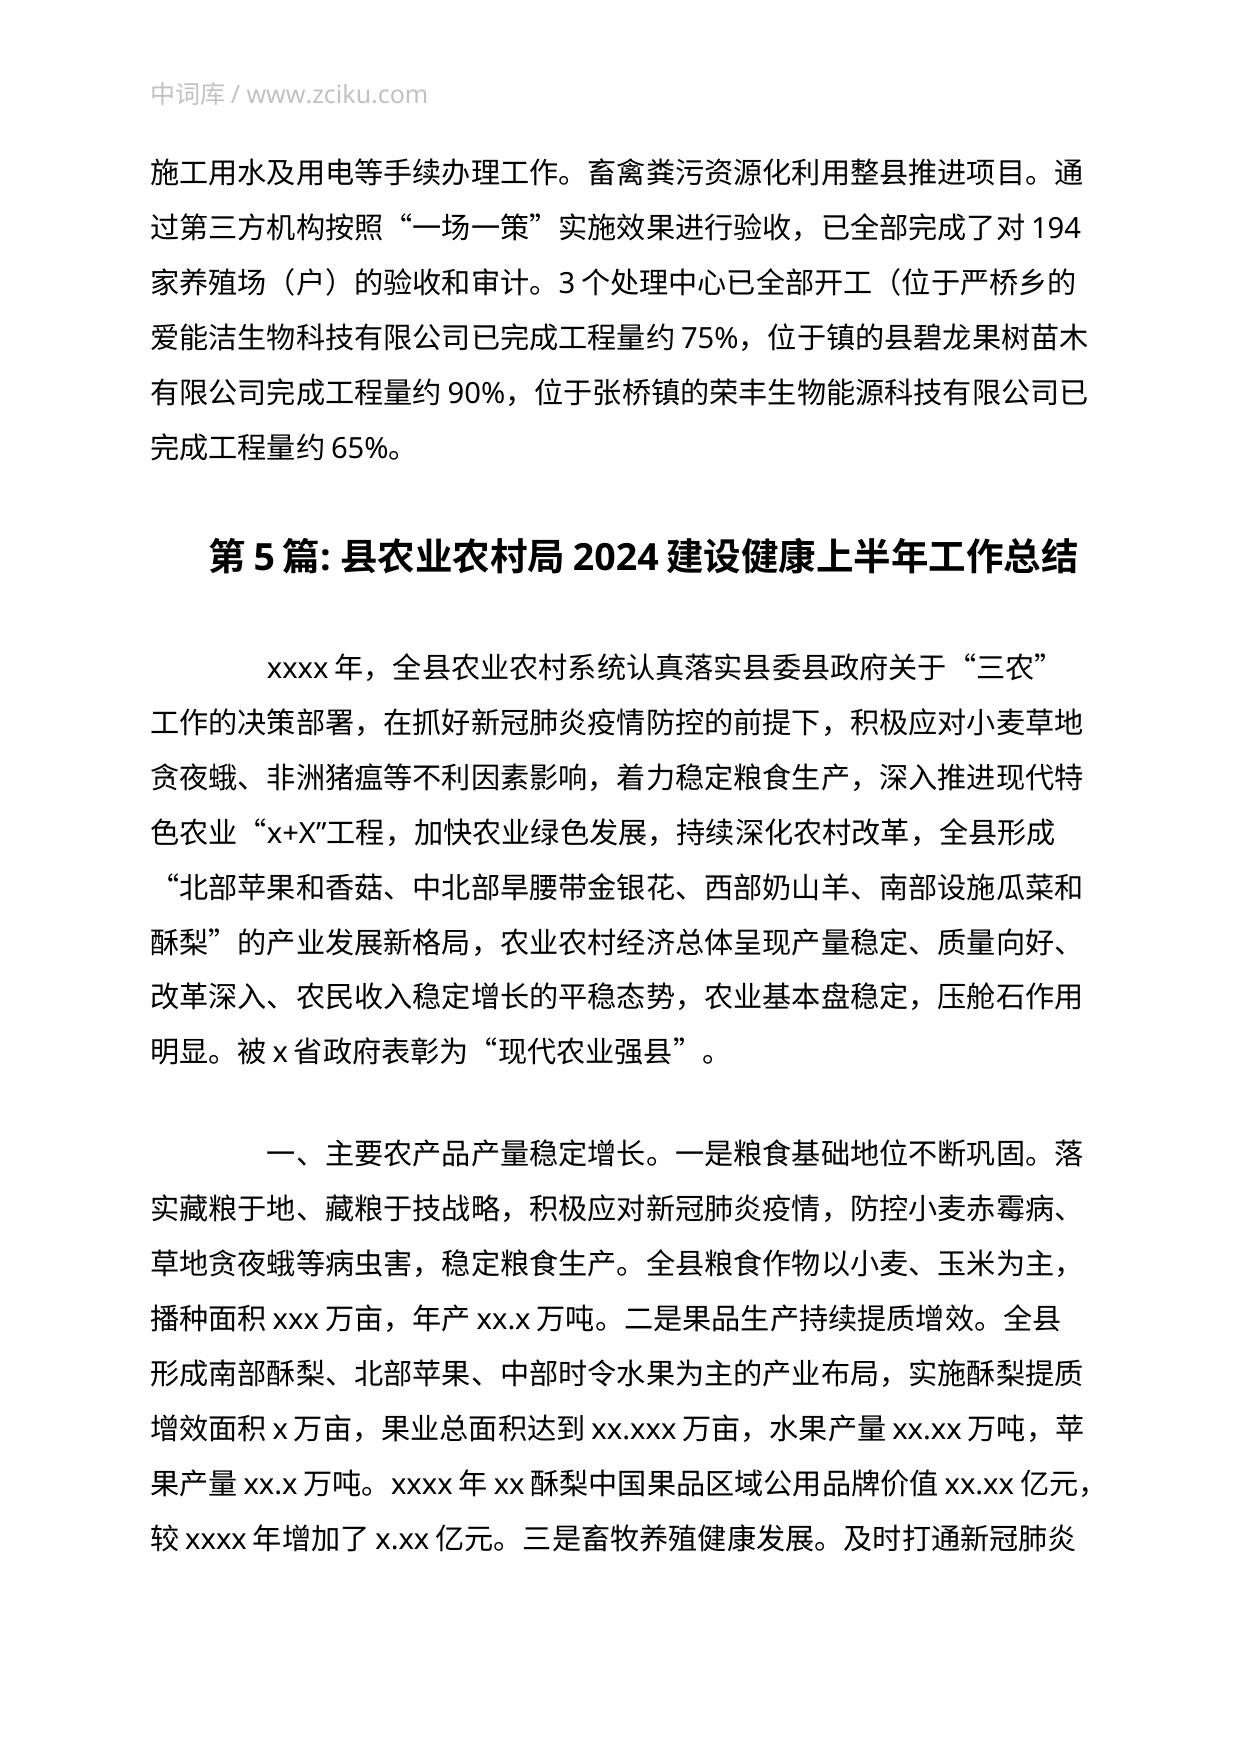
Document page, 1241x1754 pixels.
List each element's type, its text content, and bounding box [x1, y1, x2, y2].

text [150, 1131, 1090, 1558]
text 第5篇: 县农业农村局2024建设健康上半年工作总结 [150, 527, 1090, 581]
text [150, 150, 1090, 467]
text xxxx年，全县农业农村系统认真落实县委县政府关于“三农”工作的决策部署，在抓好新冠肺炎疫情防控的前提下，积极应对小麦草地贪夜蛾、非洲猪瘟等不利因素影响，着力稳定粮食生产，深入推进现代特色农业“x+X”工程，加快农业绿色发展，持续深化农村改革，全县形成“北部苹果和香菇、中北部旱腰带金银花、西部奶山羊、南部设施瓜菜和酥梨”的产业发展新格局，农业农村经济总体呈现产量稳定、质量向好、改革深入、农民收入稳定增长的平稳态势，农业基本盘稳定，压舱石作用明显。被x省政府表彰为“现代农业强县”。 [150, 644, 1090, 1071]
